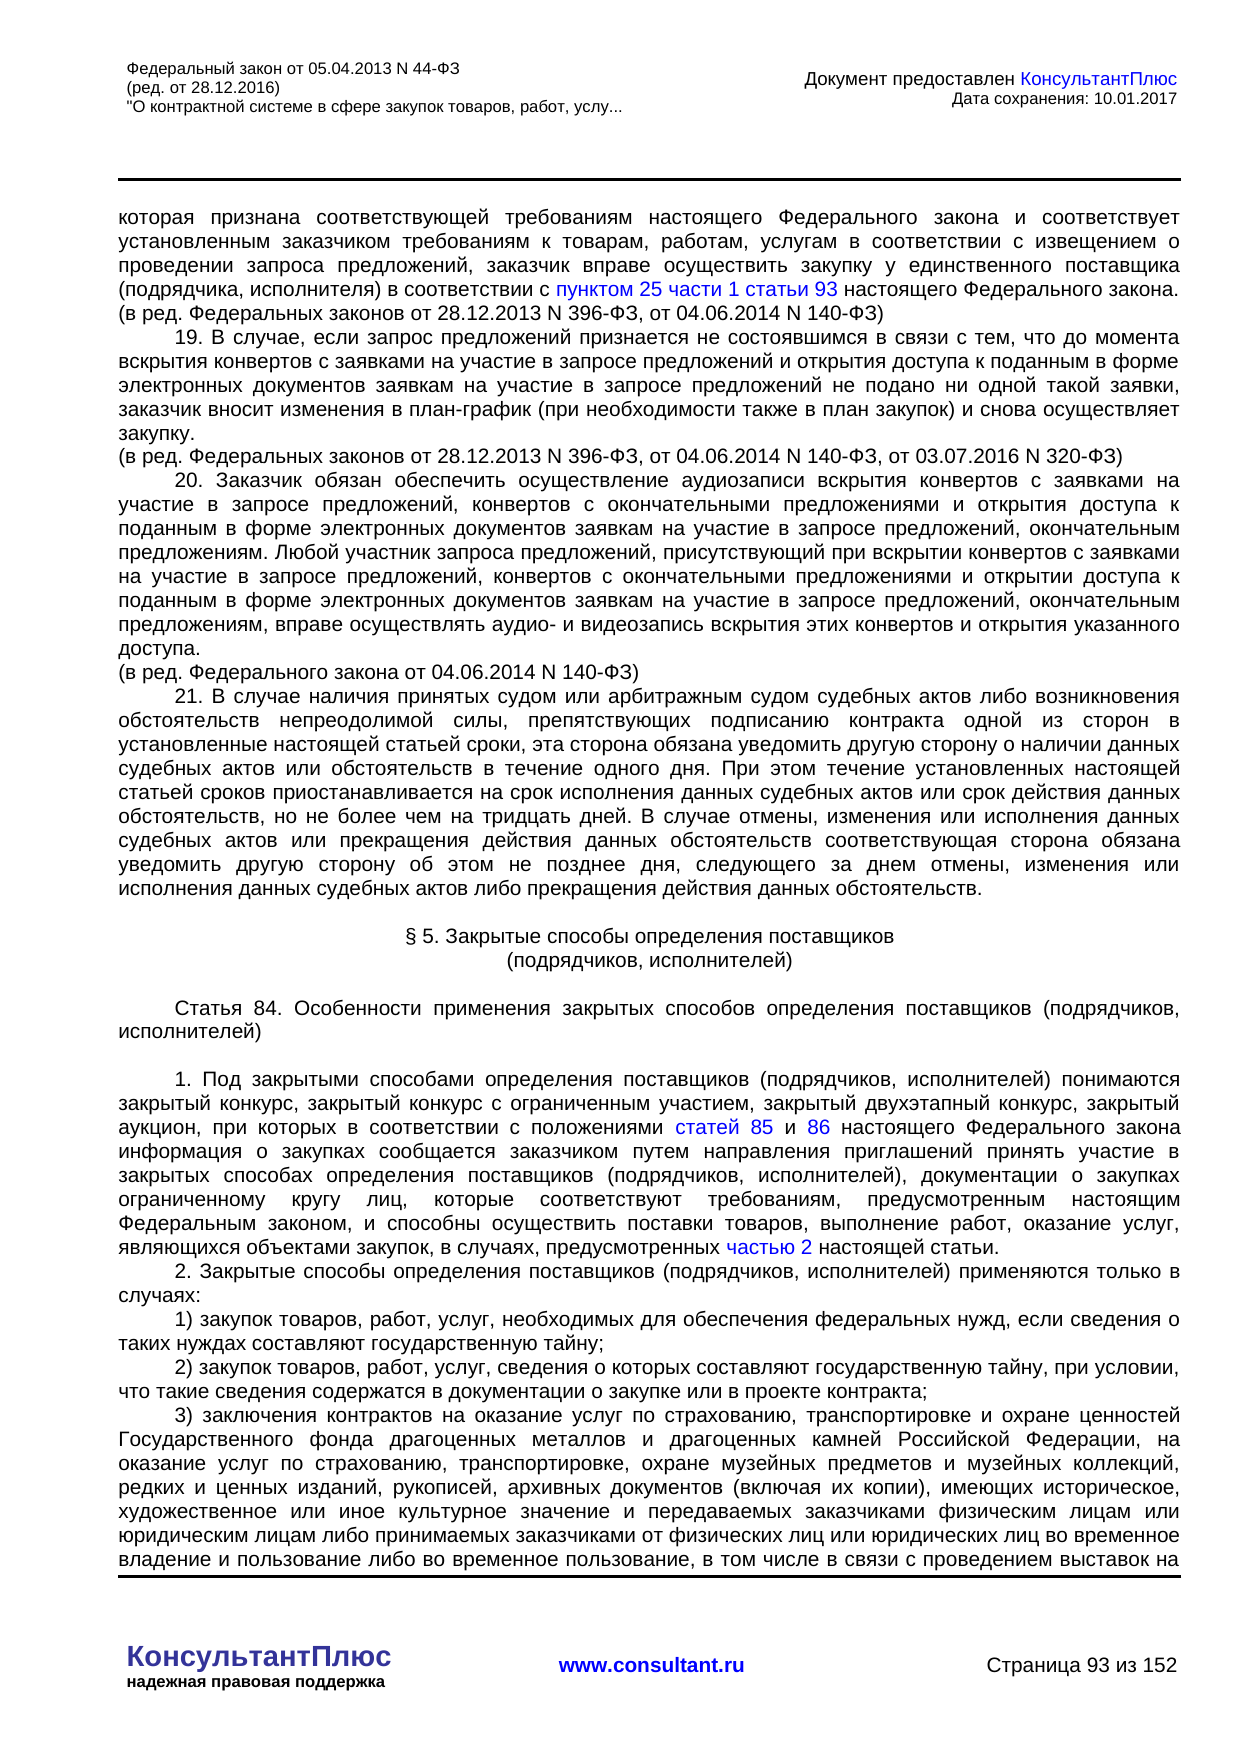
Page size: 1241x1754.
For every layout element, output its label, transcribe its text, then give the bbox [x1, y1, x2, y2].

text 1. Под закрытыми способами определения поставщиков (подрядчиков, исполнителей) понимаются закрытый конкурс, закрытый конкурс с ограниченным участием, закрытый двухэтапный конкурс, закрытый аукцион, при которых в соответствии с положениями статей 85 и 86 настоящего Федерального закона информация о закупках сообщается заказчиком путем направления приглашений принять участие в закрытых способах определения поставщиков (подрядчиков, исполнителей), документации о закупках ограниченному кругу лиц, которые соответствуют требованиям, предусмотренным настоящим Федеральным законом, и способны осуществить поставки товаров, выполнение работ, оказание услуг, являющихся объектами закупок, в случаях, предусмотренных частью 2 настоящей статьи. [118, 1067, 1181, 1259]
text § 5. Закрытые способы определения поставщиков [118, 923, 1181, 947]
text 2) закупок товаров, работ, услуг, сведения о которых составляют государственную тайну, при условии, что такие сведения содержатся в документации о закупке или в проекте контракта; [118, 1355, 1181, 1403]
text 21. В случае наличия принятых судом или арбитражным судом судебных актов либо возникновения обстоятельств непреодолимой силы, препятствующих подписанию контракта одной из сторон в установленные настоящей статьей сроки, эта сторона обязана уведомить другую сторону о наличии данных судебных актов или обстоятельств в течение одного дня. При этом течение установленных настоящей статьей сроков приостанавливается на срок исполнения данных судебных актов или срок действия данных обстоятельств, но не более чем на тридцать дней. В случае отмены, изменения или исполнения данных судебных актов или прекращения действия данных обстоятельств соответствующая сторона обязана уведомить другую сторону об этом не позднее дня, следующего за днем отмены, изменения или исполнения данных судебных актов либо прекращения действия данных обстоятельств. [118, 684, 1181, 899]
text 1) закупок товаров, работ, услуг, необходимых для обеспечения федеральных нужд, если сведения о таких нуждах составляют государственную тайну; [118, 1307, 1181, 1355]
text 2. Закрытые способы определения поставщиков (подрядчиков, исполнителей) применяются только в случаях: [118, 1259, 1181, 1307]
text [118, 205, 1181, 301]
text 20. Заказчик обязан обеспечить осуществление аудиозаписи вскрытия конвертов с заявками на участие в запросе предложений, конвертов с окончательными предложениями и открытия доступа к поданным в форме электронных документов заявкам на участие в запросе предложений, окончательным предложениям. Любой участник запроса предложений, присутствующий при вскрытии конвертов с заявками на участие в запросе предложений, конвертов с окончательными предложениями и открытии доступа к поданным в форме электронных документов заявкам на участие в запросе предложений, окончательным предложениям, вправе осуществлять аудио- и видеозапись вскрытия этих конвертов и открытия указанного доступа. [118, 468, 1181, 660]
text (в ред. Федеральных законов от 28.12.2013 N 396-ФЗ, от 04.06.2014 N 140-ФЗ, от 03.07.2016 N 320-ФЗ) [118, 444, 1181, 468]
text (в ред. Федеральных законов от 28.12.2013 N 396-ФЗ, от 04.06.2014 N 140-ФЗ) [118, 301, 1181, 324]
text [118, 1403, 1181, 1570]
text Статья 84. Особенности применения закрытых способов определения поставщиков (подрядчиков, исполнителей) [118, 995, 1181, 1043]
text 19. В случае, если запрос предложений признается не состоявшимся в связи с тем, что до момента вскрытия конвертов с заявками на участие в запросе предложений и открытия доступа к поданным в форме электронных документов заявкам на участие в запросе предложений не подано ни одной такой заявки, заказчик вносит изменения в план-график (при необходимости также в план закупок) и снова осуществляет закупку. [118, 324, 1181, 444]
text (в ред. Федерального закона от 04.06.2014 N 140-ФЗ) [118, 660, 1181, 684]
text (подрядчиков, исполнителей) [118, 947, 1181, 971]
